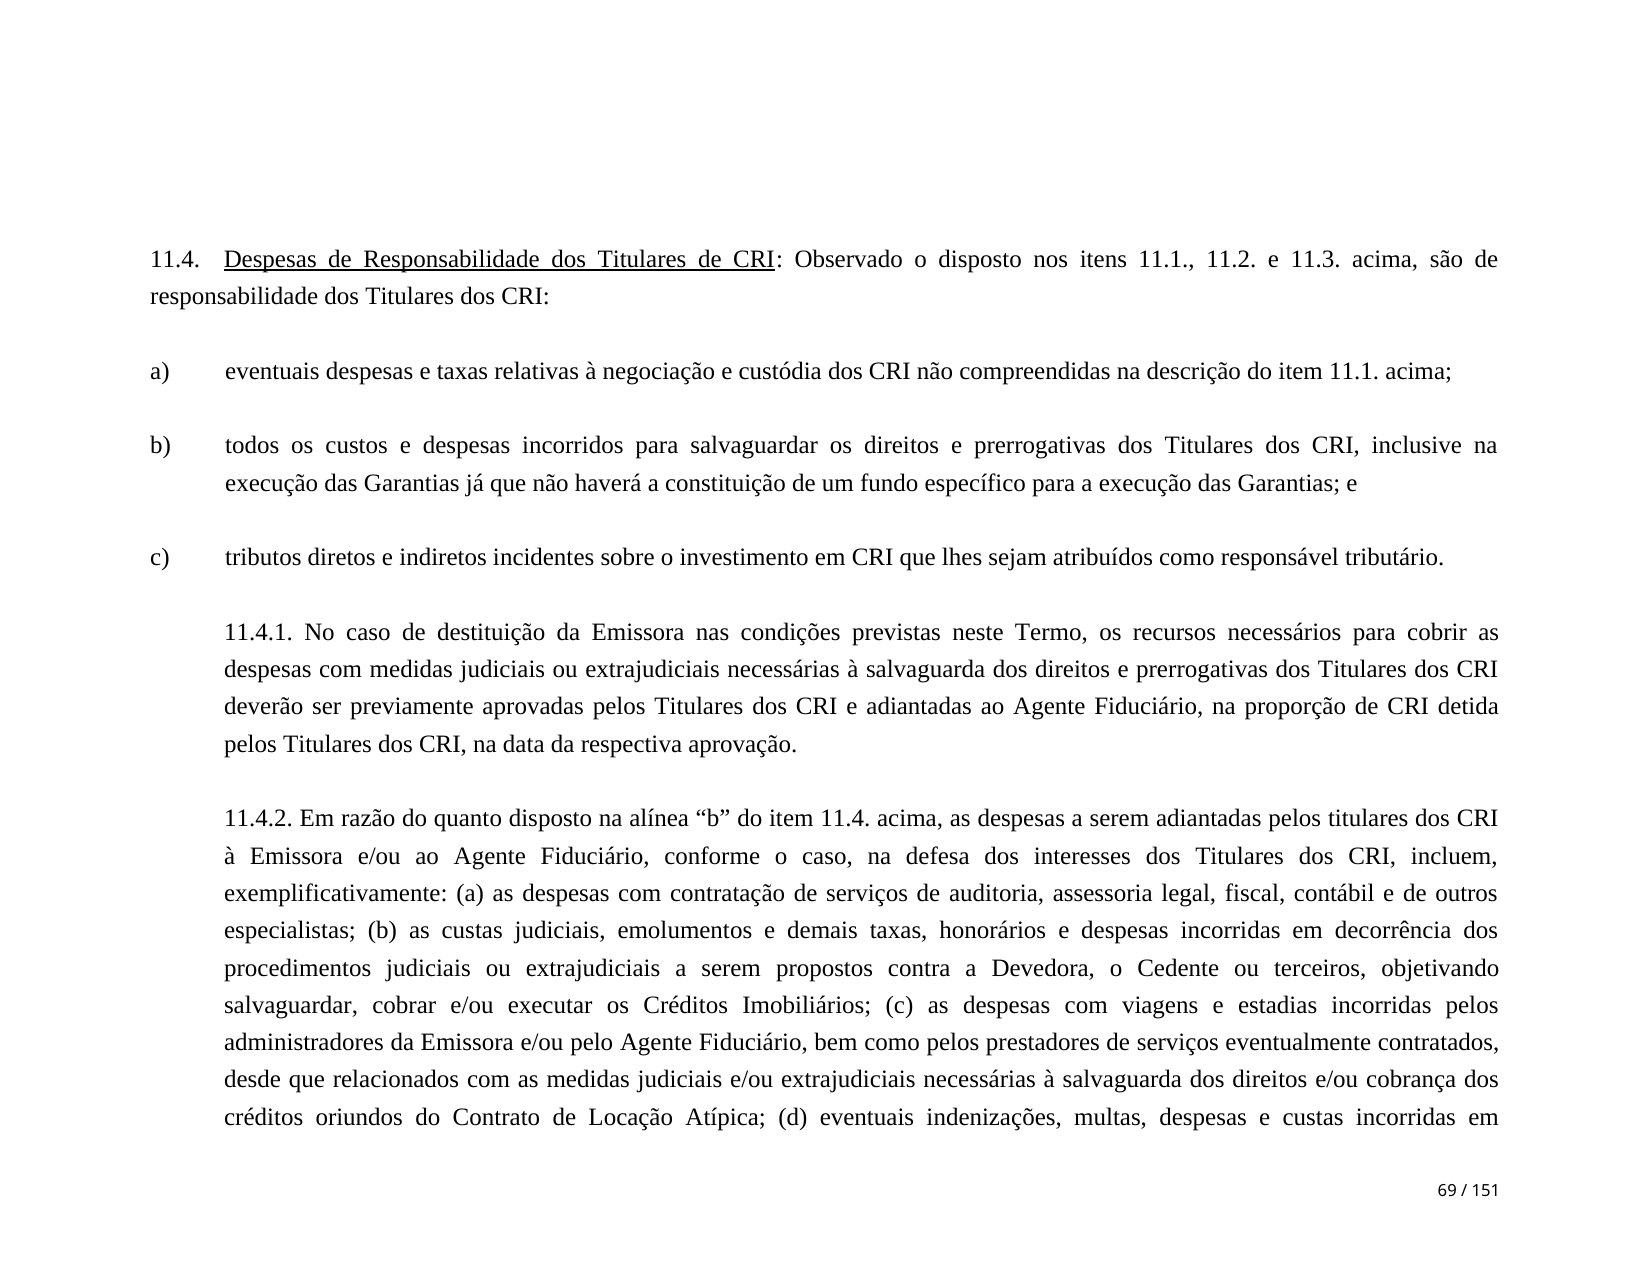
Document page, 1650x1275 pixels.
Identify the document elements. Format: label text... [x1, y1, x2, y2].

text 11.4.1. No caso de destituição da Emissora nas condições previstas neste Termo, os recursos necessários para cobrir as despesas com medidas judiciais ou extrajudiciais necessárias à salvaguarda dos direitos e prerrogativas dos Titulares dos CRI deverão ser previamente aprovadas pelos Titulares dos CRI e adiantadas ao Agente Fiduciário, na proporção de CRI detida pelos Titulares dos CRI, na data da respectiva aprovação. [224, 617, 1500, 758]
list eventuais despesas e taxas relativas à negociação e custódia dos CRI não compreendidas na descrição do item 11.1. acima; [150, 356, 1500, 385]
list tributos diretos e indiretos incidentes sobre o investimento em CRI que lhes sejam atribuídos como responsável tributário. [150, 542, 1500, 571]
list todos os custos e despesas incorridos para salvaguardar os direitos e prerrogativas dos Titulares dos CRI, inclusive na execução das Garantias já que não haverá a constituição de um fundo específico para a execução das Garantias; e [150, 431, 1500, 497]
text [224, 803, 1500, 1131]
text 11.4. Despesas de Responsabilidade dos Titulares de CRI: Observado o disposto nos itens 11.1., 11.2. e 11.3. acima, são de responsabilidade dos Titulares dos CRI: [150, 244, 1500, 310]
